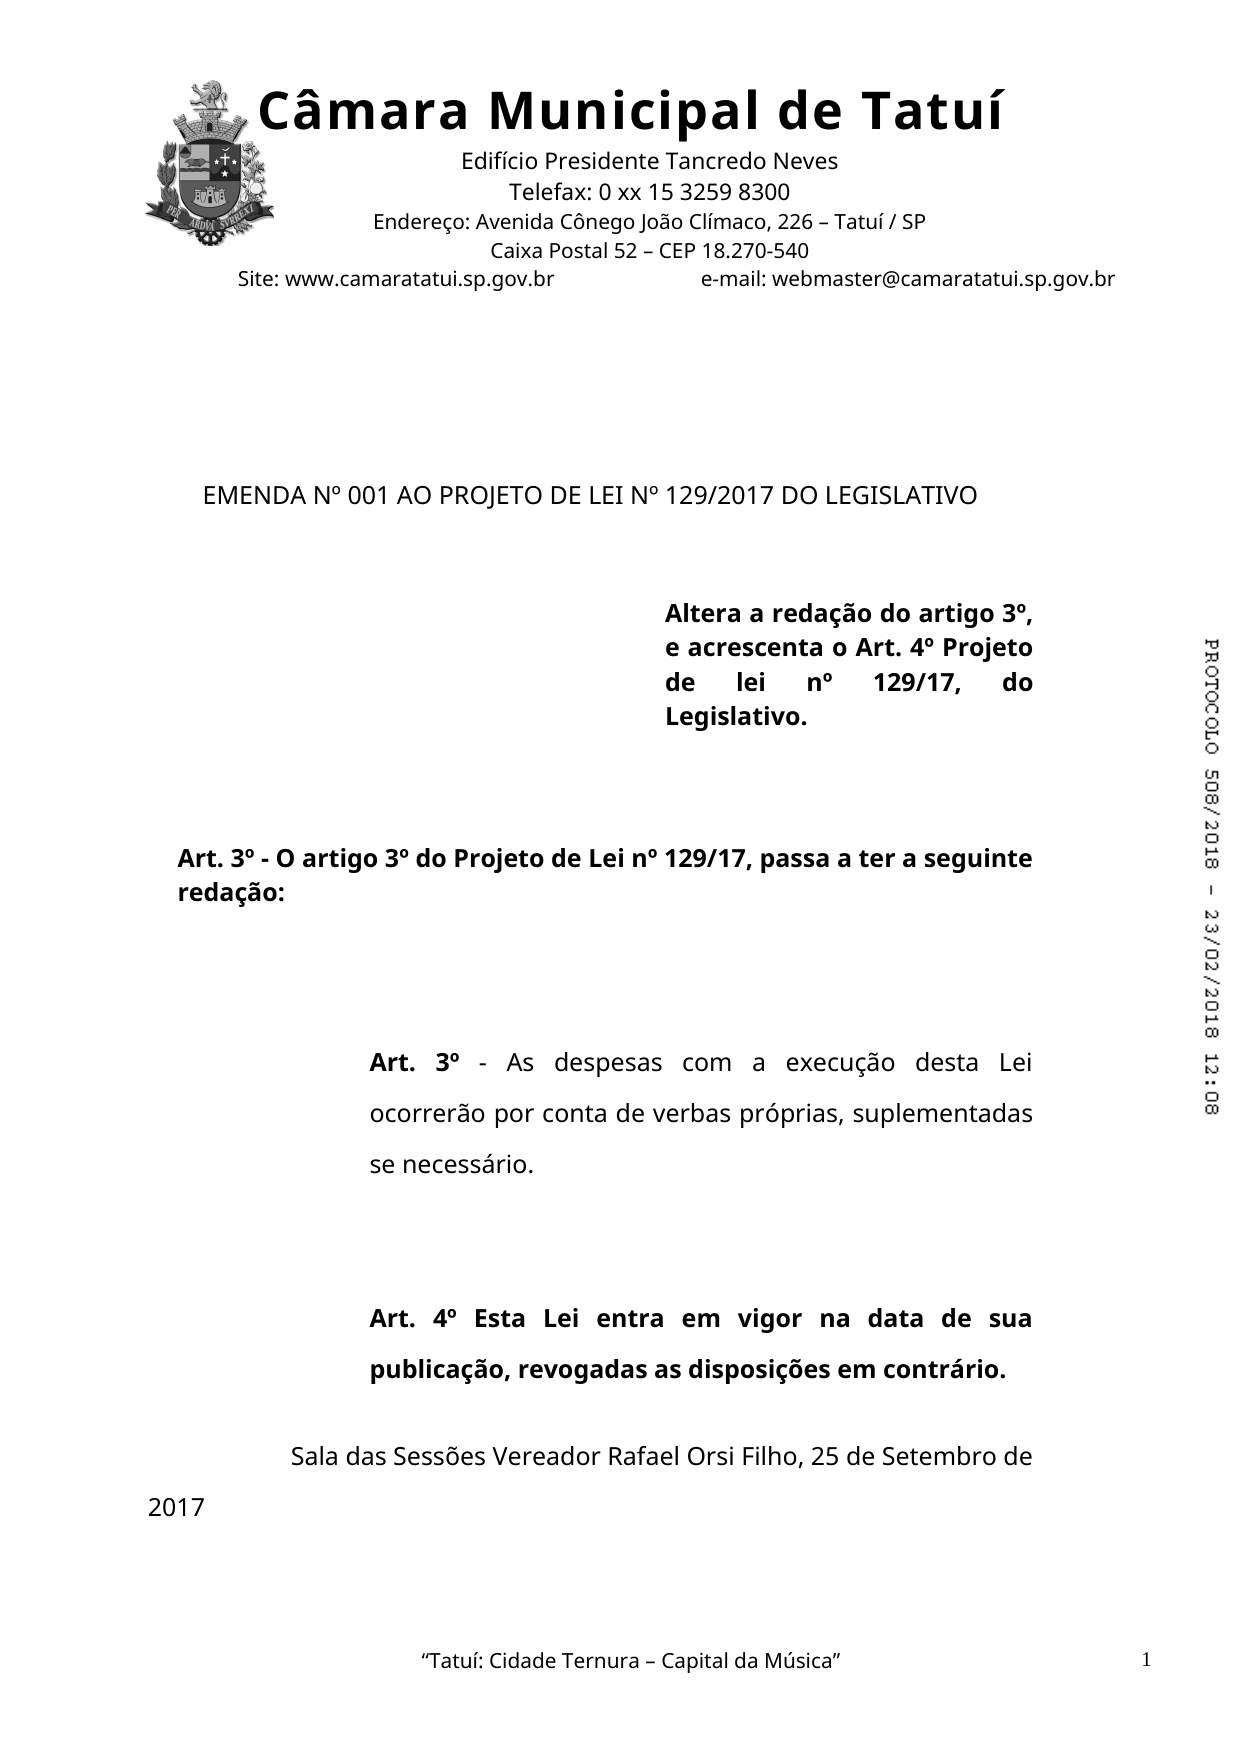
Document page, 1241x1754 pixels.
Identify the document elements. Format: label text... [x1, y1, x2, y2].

text Art. 4º Esta Lei entra em vigor na data de sua publicação, revogadas as disposições em contrário. [369, 1300, 1034, 1385]
subtitle EMENDA Nº 001 AO PROJETO DE LEI Nº 129/2017 DO LEGISLATIVO [148, 478, 1034, 512]
text Sala das Sessões Vereador Rafael Orsi Filho, 25 de Setembro de 2017 [148, 1438, 1034, 1523]
subtitle Altera a redação do artigo 3º, e acrescenta o Art. 4º Projeto de lei nº 129/17, do Legislativo. [665, 596, 1034, 732]
text Art. 3º - O artigo 3º do Projeto de Lei nº 129/17, passa a ter a seguinte redação: [177, 841, 1034, 909]
text Art. 3º - As despesas com a execução desta Lei ocorrerão por conta de verbas próprias, suplementadas se necessário. [369, 1045, 1034, 1181]
picture [1177, 635, 1241, 1119]
